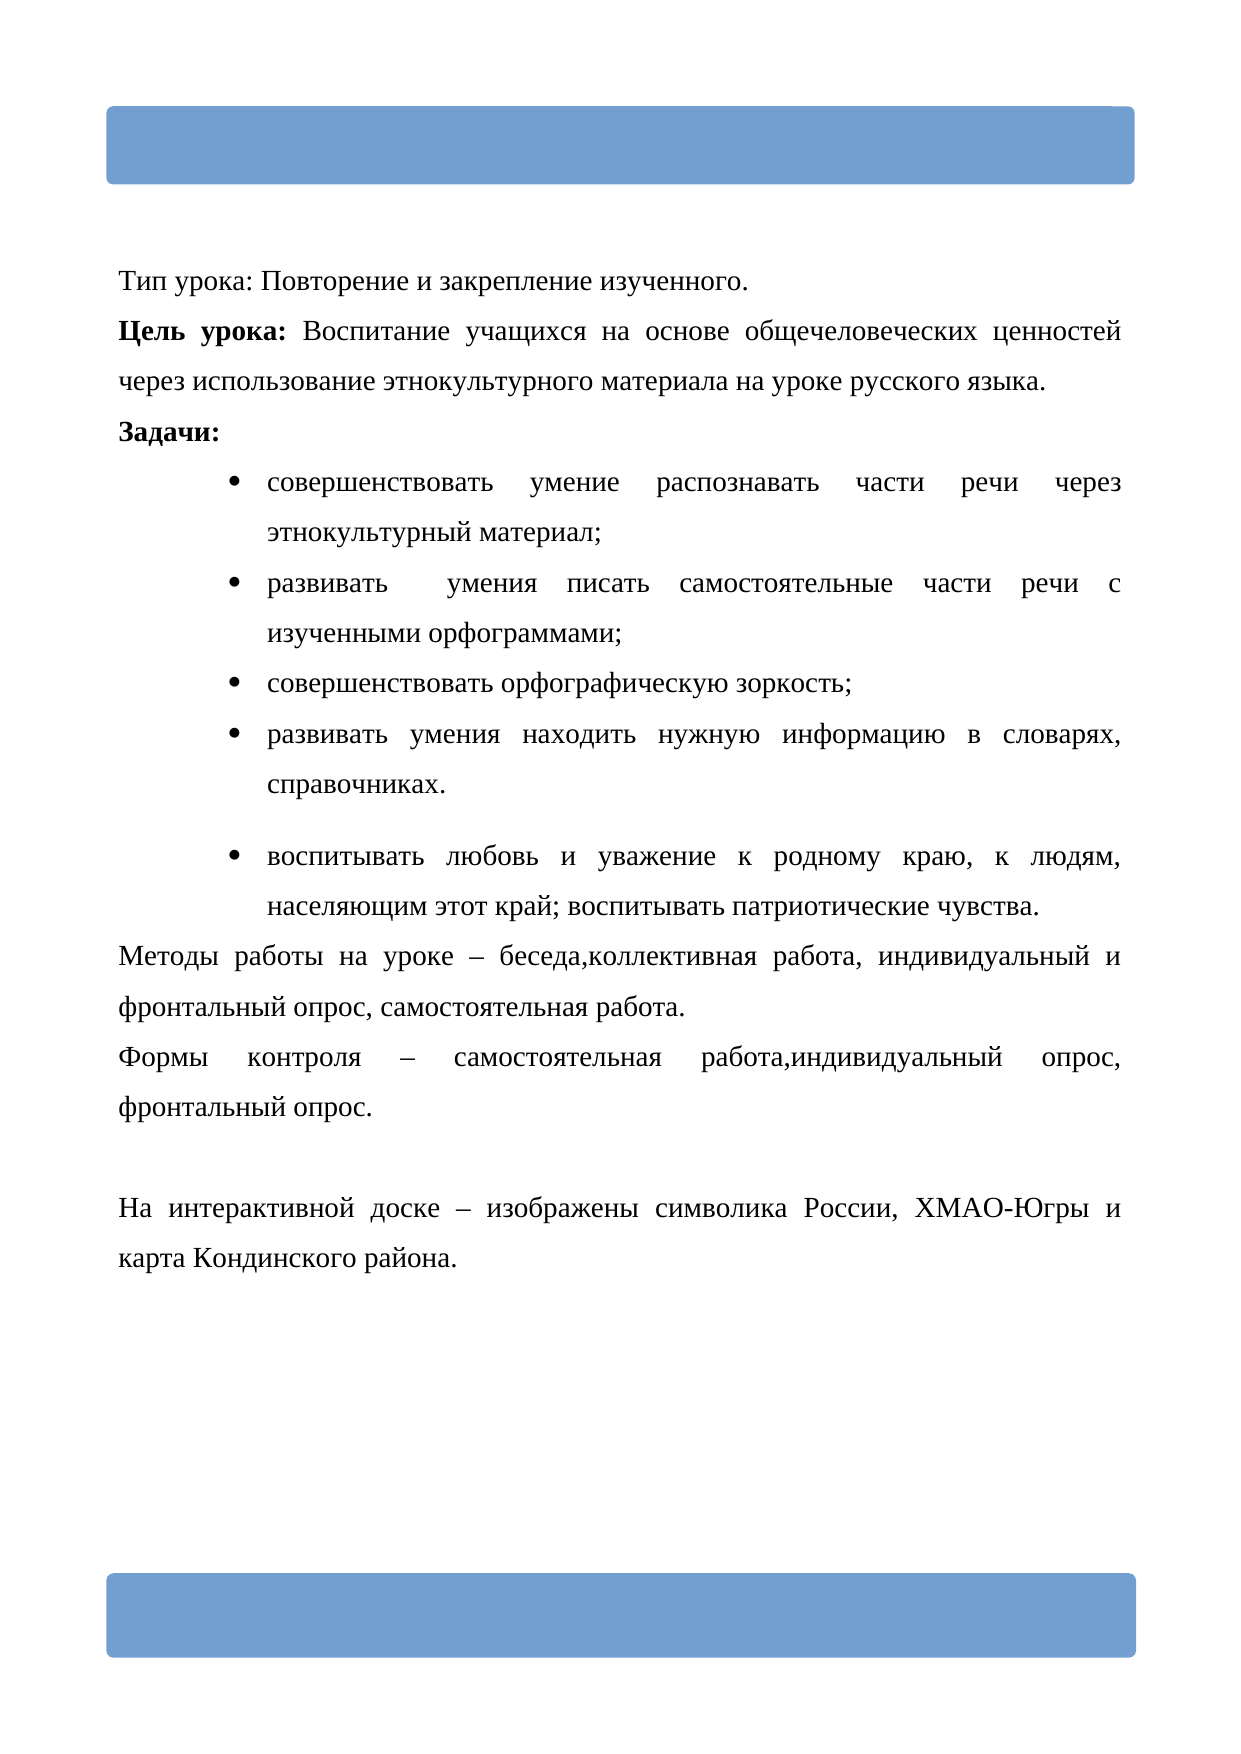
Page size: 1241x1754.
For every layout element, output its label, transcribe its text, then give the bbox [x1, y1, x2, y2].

text Цель урока: Воспитание учащихся на основе общечеловеческих ценностей через использование этнокультурного материала на уроке русского языка. [118, 313, 1122, 397]
text Формы контроля – самостоятельная работа,индивидуальный опрос, фронтальный опрос. [118, 1039, 1122, 1123]
list развивать умения писать самостоятельные части речи с изученными орфограммами; [229, 565, 1122, 649]
text Тип урока: Повторение и закрепление изученного. [118, 263, 1122, 296]
list совершенствовать умение распознавать части речи через этнокультурный материал; [229, 464, 1122, 548]
text На интерактивной доске – изображены символика России, ХМАО-Югры и карта Кондинского района. [118, 1190, 1122, 1274]
list воспитывать любовь и уважение к родному краю, к людям, населяющим этот край; воспитывать патриотические чувства. [229, 838, 1122, 922]
text Задачи: [118, 414, 1122, 447]
list совершенствовать орфографическую зоркость; [229, 666, 1122, 699]
list развивать умения находить нужную информацию в словарях, справочниках. [229, 716, 1122, 800]
text Методы работы на уроке – беседа,коллективная работа, индивидуальный и фронтальный опрос, самостоятельная работа. [118, 938, 1122, 1022]
